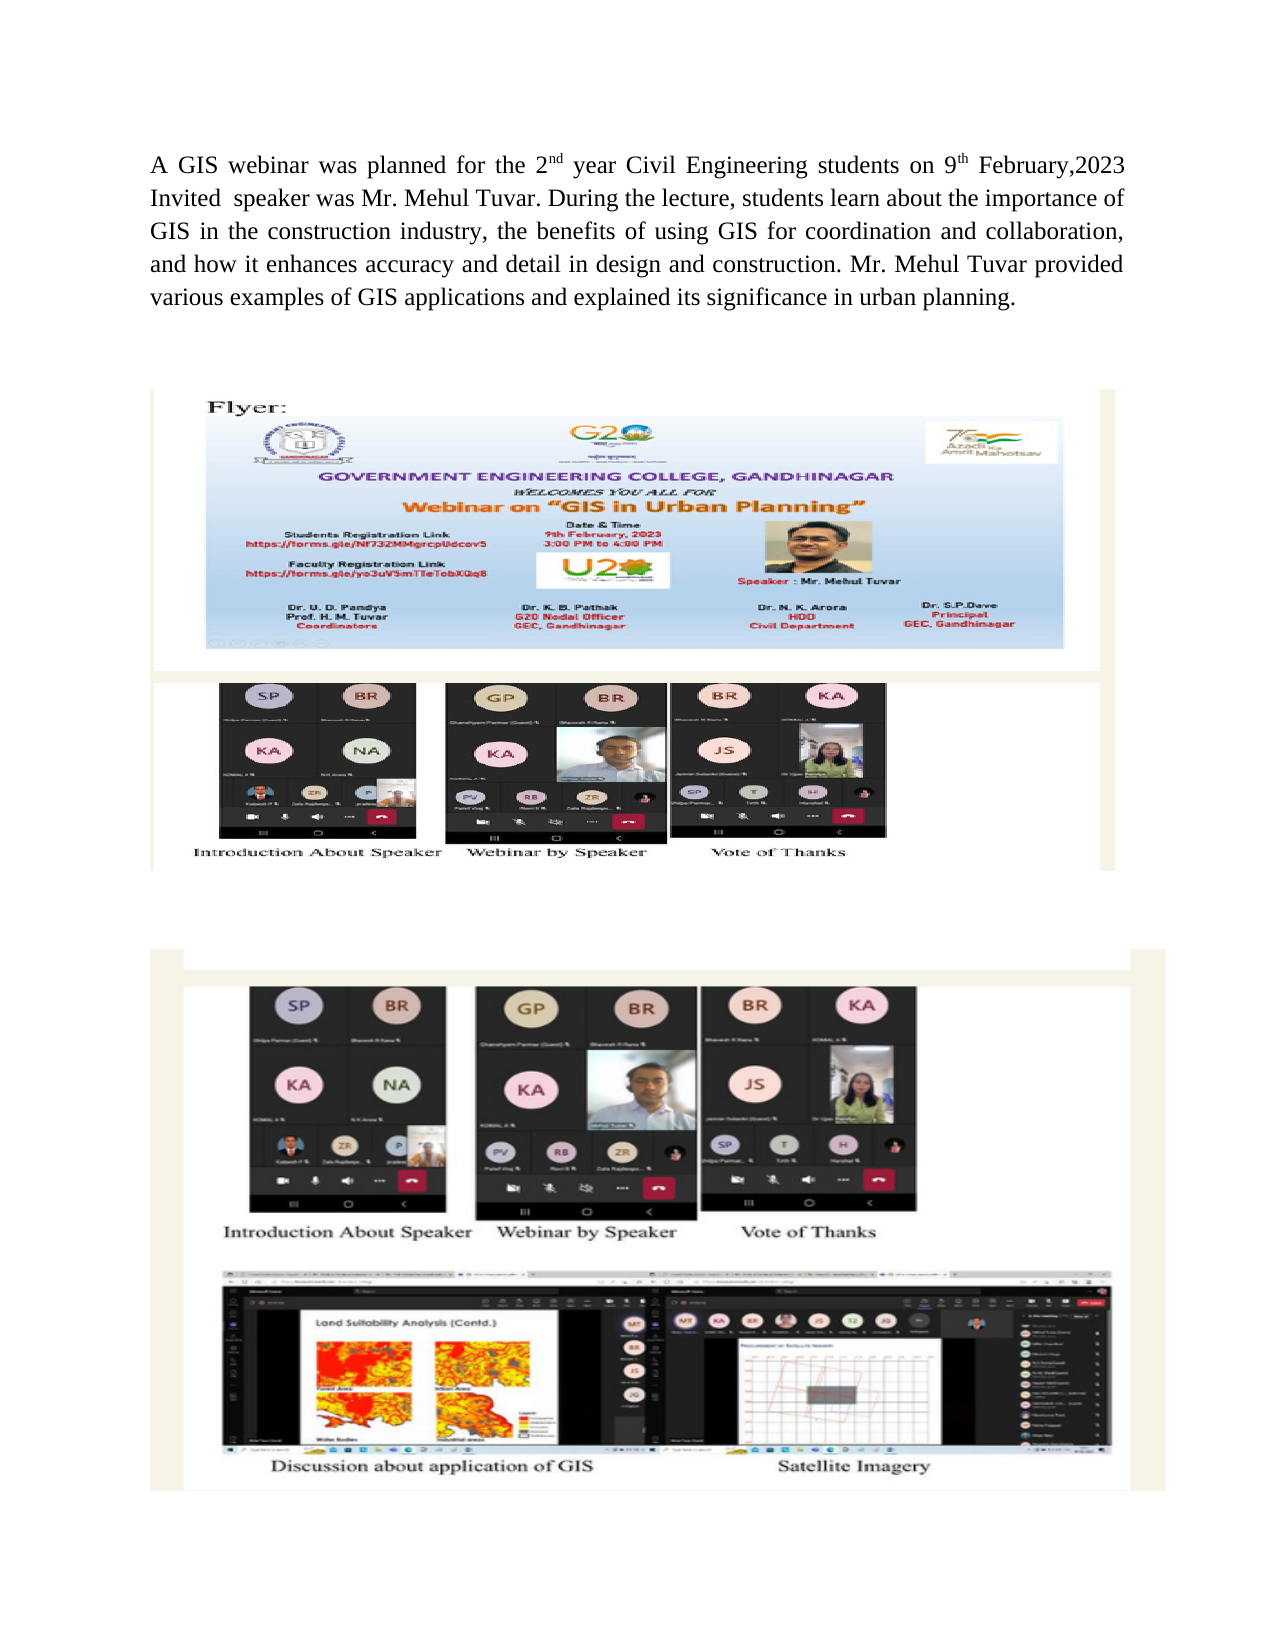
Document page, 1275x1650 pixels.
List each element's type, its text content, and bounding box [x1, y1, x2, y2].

text A GIS webinar was planned for the 2nd year Civil Engineering students on 9th February,2023 Invited speaker was Mr. Mehul Tuvar. During the lecture, students learn about the importance of GIS in the construction industry, the benefits of using GIS for coordination and collaboration, and how it enhances accuracy and detail in design and construction. Mr. Mehul Tuvar provided various examples of GIS applications and explained its significance in urban planning. [150, 150, 1125, 311]
picture [150, 389, 1115, 871]
picture [150, 949, 1166, 1491]
